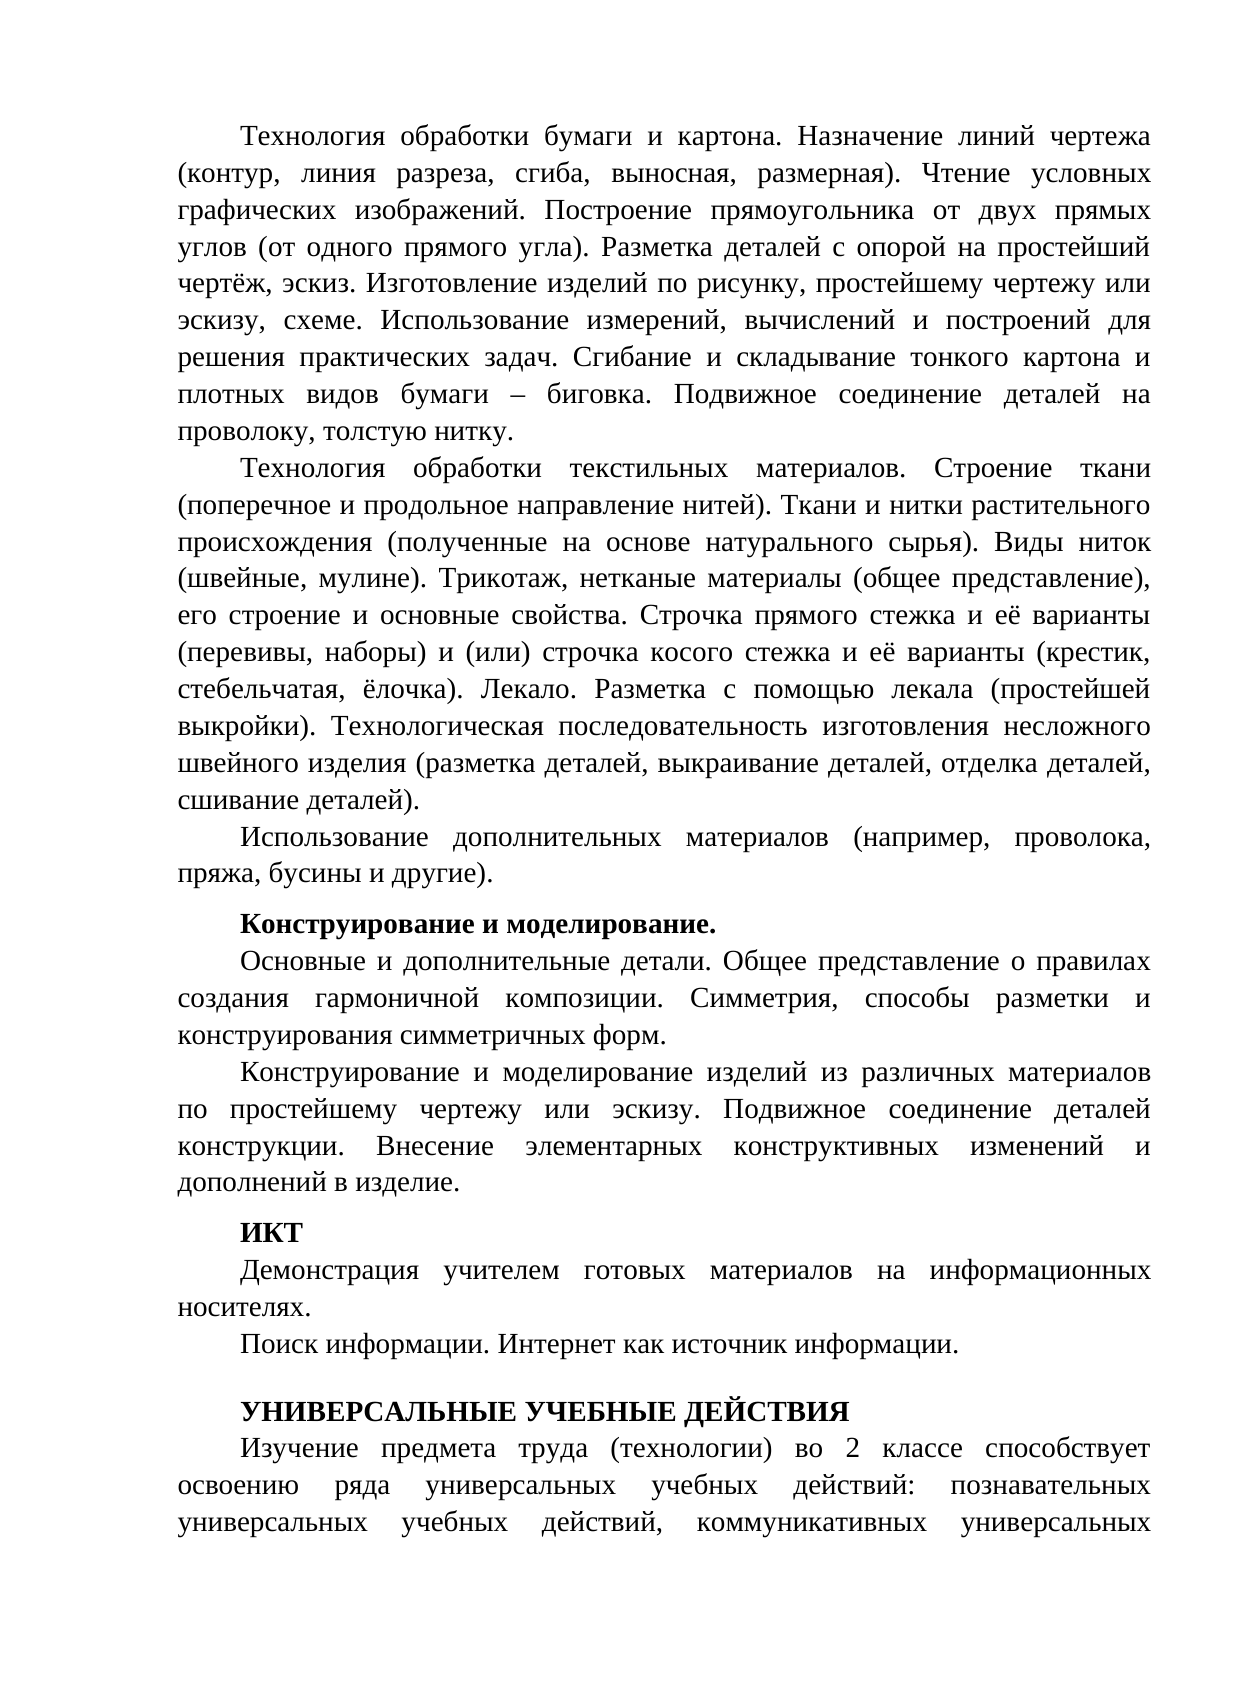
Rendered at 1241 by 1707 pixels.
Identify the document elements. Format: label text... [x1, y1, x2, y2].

text Технология обработки текстильных материалов. Строение ткани (поперечное и продольное направление нитей). Ткани и нитки растительного происхождения (полученные на основе натурального сырья). Виды ниток (швейные, мулине). Трикотаж, нетканые материалы (общее представление), его строение и основные свойства. Строчка прямого стежка и её варианты (перевивы, наборы) и (или) строчка косого стежка и её варианты (крестик, стебельчатая, ёлочка). Лекало. Разметка с помощью лекала (простейшей выкройки). Технологическая последовательность изготовления несложного швейного изделия (разметка деталей, выкраивание деталей, отделка деталей, сшивание деталей). [177, 450, 1152, 815]
text Использование дополнительных материалов (например, проволока, пряжа, бусины и другие). [177, 819, 1152, 889]
text ИКТ [177, 1215, 1152, 1249]
text Основные и дополнительные детали. Общее представление о правилах создания гармоничной композиции. Симметрия, способы разметки и конструирования симметричных форм. [177, 943, 1152, 1051]
text Демонстрация учителем готовых материалов на информационных носителях. [177, 1252, 1152, 1323]
text УНИВЕРСАЛЬНЫЕ УЧЕБНЫЕ ДЕЙСТВИЯ [177, 1394, 1152, 1427]
text Поиск информации. Интернет как источник информации. [177, 1326, 1152, 1359]
text Конструирование и моделирование. [177, 906, 1152, 940]
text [177, 1431, 1152, 1538]
text Технология обработки бумаги и картона. Назначение линий чертежа (контур, линия разреза, сгиба, выносная, размерная). Чтение условных графических изображений. Построение прямоугольника от двух прямых углов (от одного прямого угла). Разметка деталей с опорой на простейший чертёж, эскиз. Изготовление изделий по рисунку, простейшему чертежу или эскизу, схеме. Использование измерений, вычислений и построений для решения практических задач. Сгибание и складывание тонкого картона и плотных видов бумаги – биговка. Подвижное соединение деталей на проволоку, толстую нитку. [177, 118, 1152, 447]
text Конструирование и моделирование изделий из различных материалов по простейшему чертежу или эскизу. Подвижное соединение деталей конструкции. Внесение элементарных конструктивных изменений и дополнений в изделие. [177, 1054, 1152, 1198]
